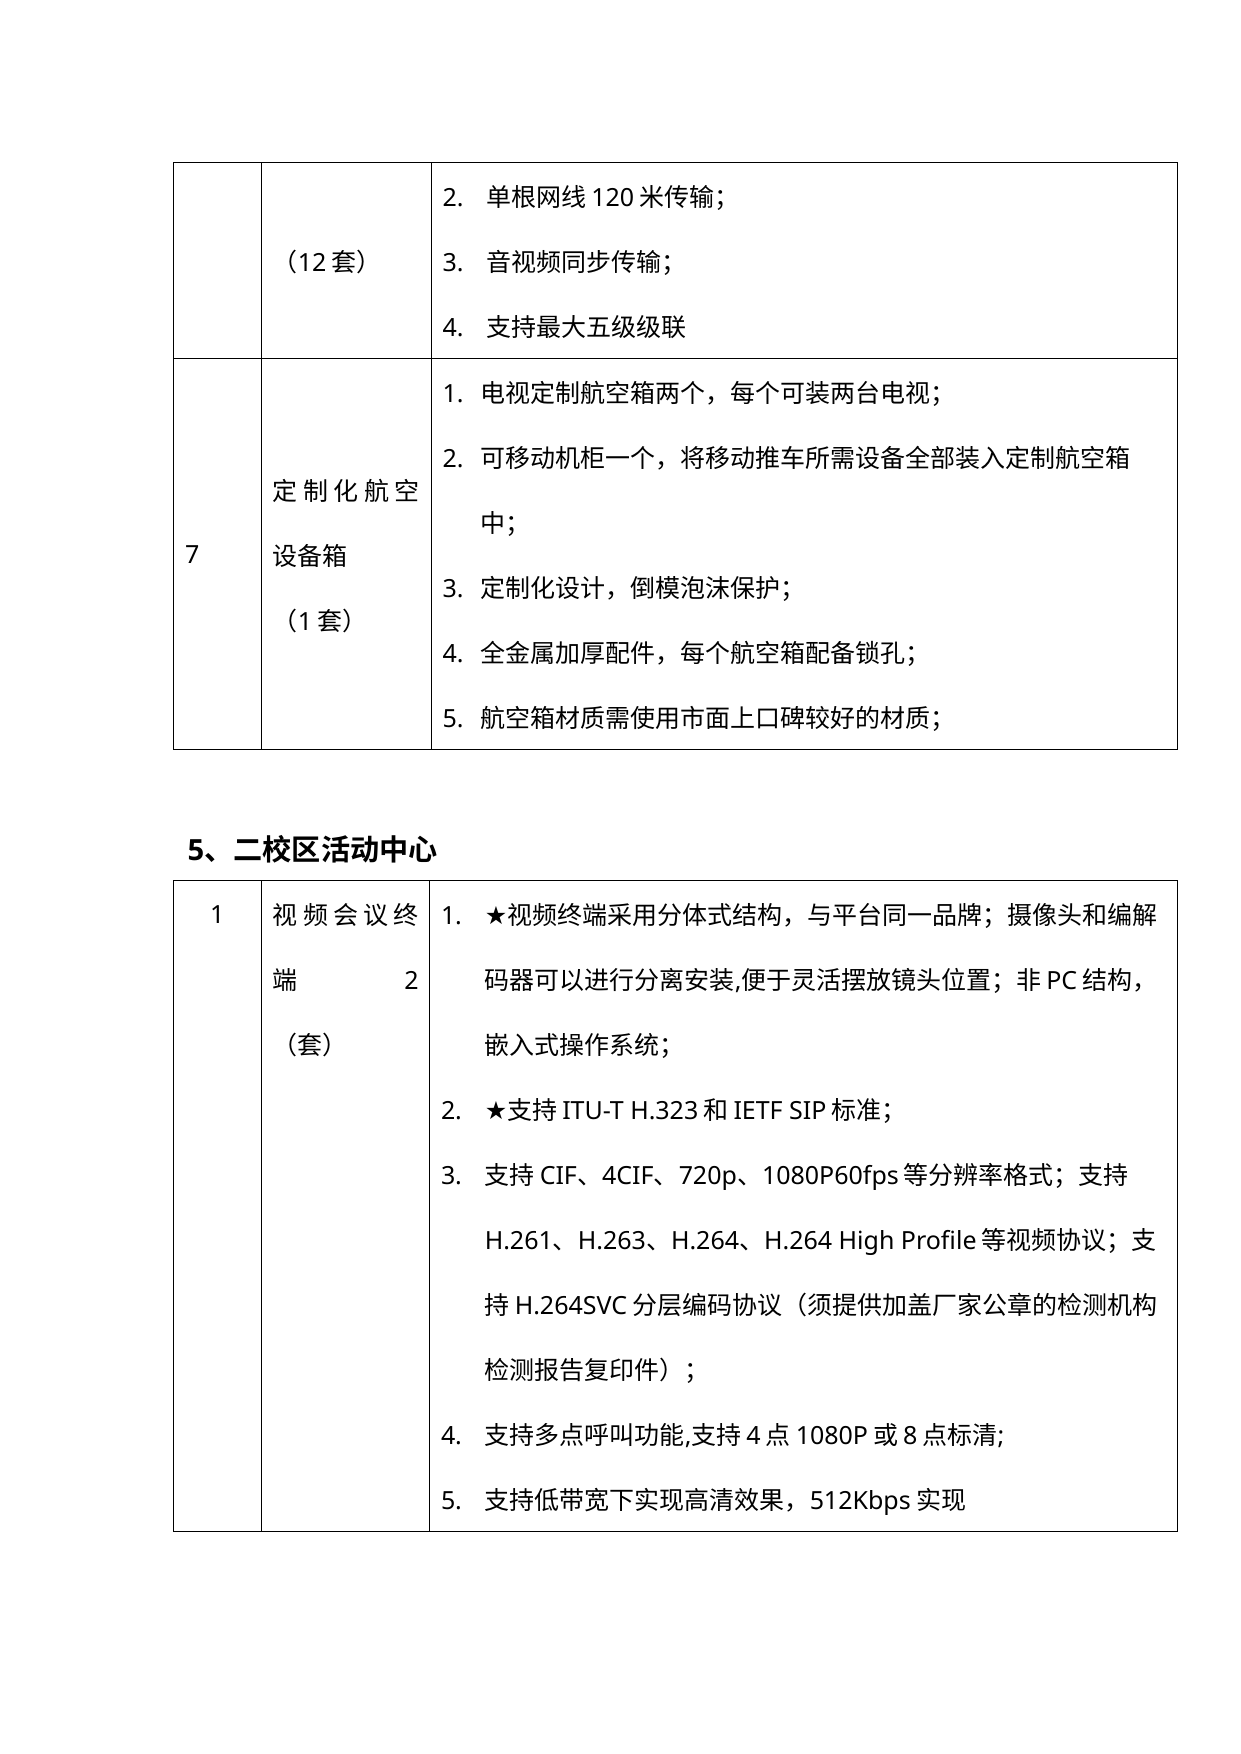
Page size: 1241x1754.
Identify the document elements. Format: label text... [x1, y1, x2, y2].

table_cell HDMI网传 （12套） [262, 163, 431, 358]
table_header 1 [174, 881, 261, 1531]
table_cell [432, 163, 1177, 358]
table_header 视频会议终端 2（套） [262, 881, 429, 1531]
table_cell 定制化航空设备箱 （1套） [262, 359, 431, 749]
text 5、二校区活动中心 [187, 815, 1053, 880]
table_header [430, 881, 1177, 1531]
table_cell 7 [174, 359, 261, 749]
table_cell 6 [174, 163, 261, 358]
table_cell 电视定制航空箱两个，每个可装两台电视； 可移动机柜一个，将移动推车所需设备全部装入定制航空箱中； 定制化设计，倒模泡沫保护； 全金属加厚配件，每个航空箱配备锁孔； 航空箱材质需使用市面上口碑较好的材质； [432, 359, 1177, 749]
